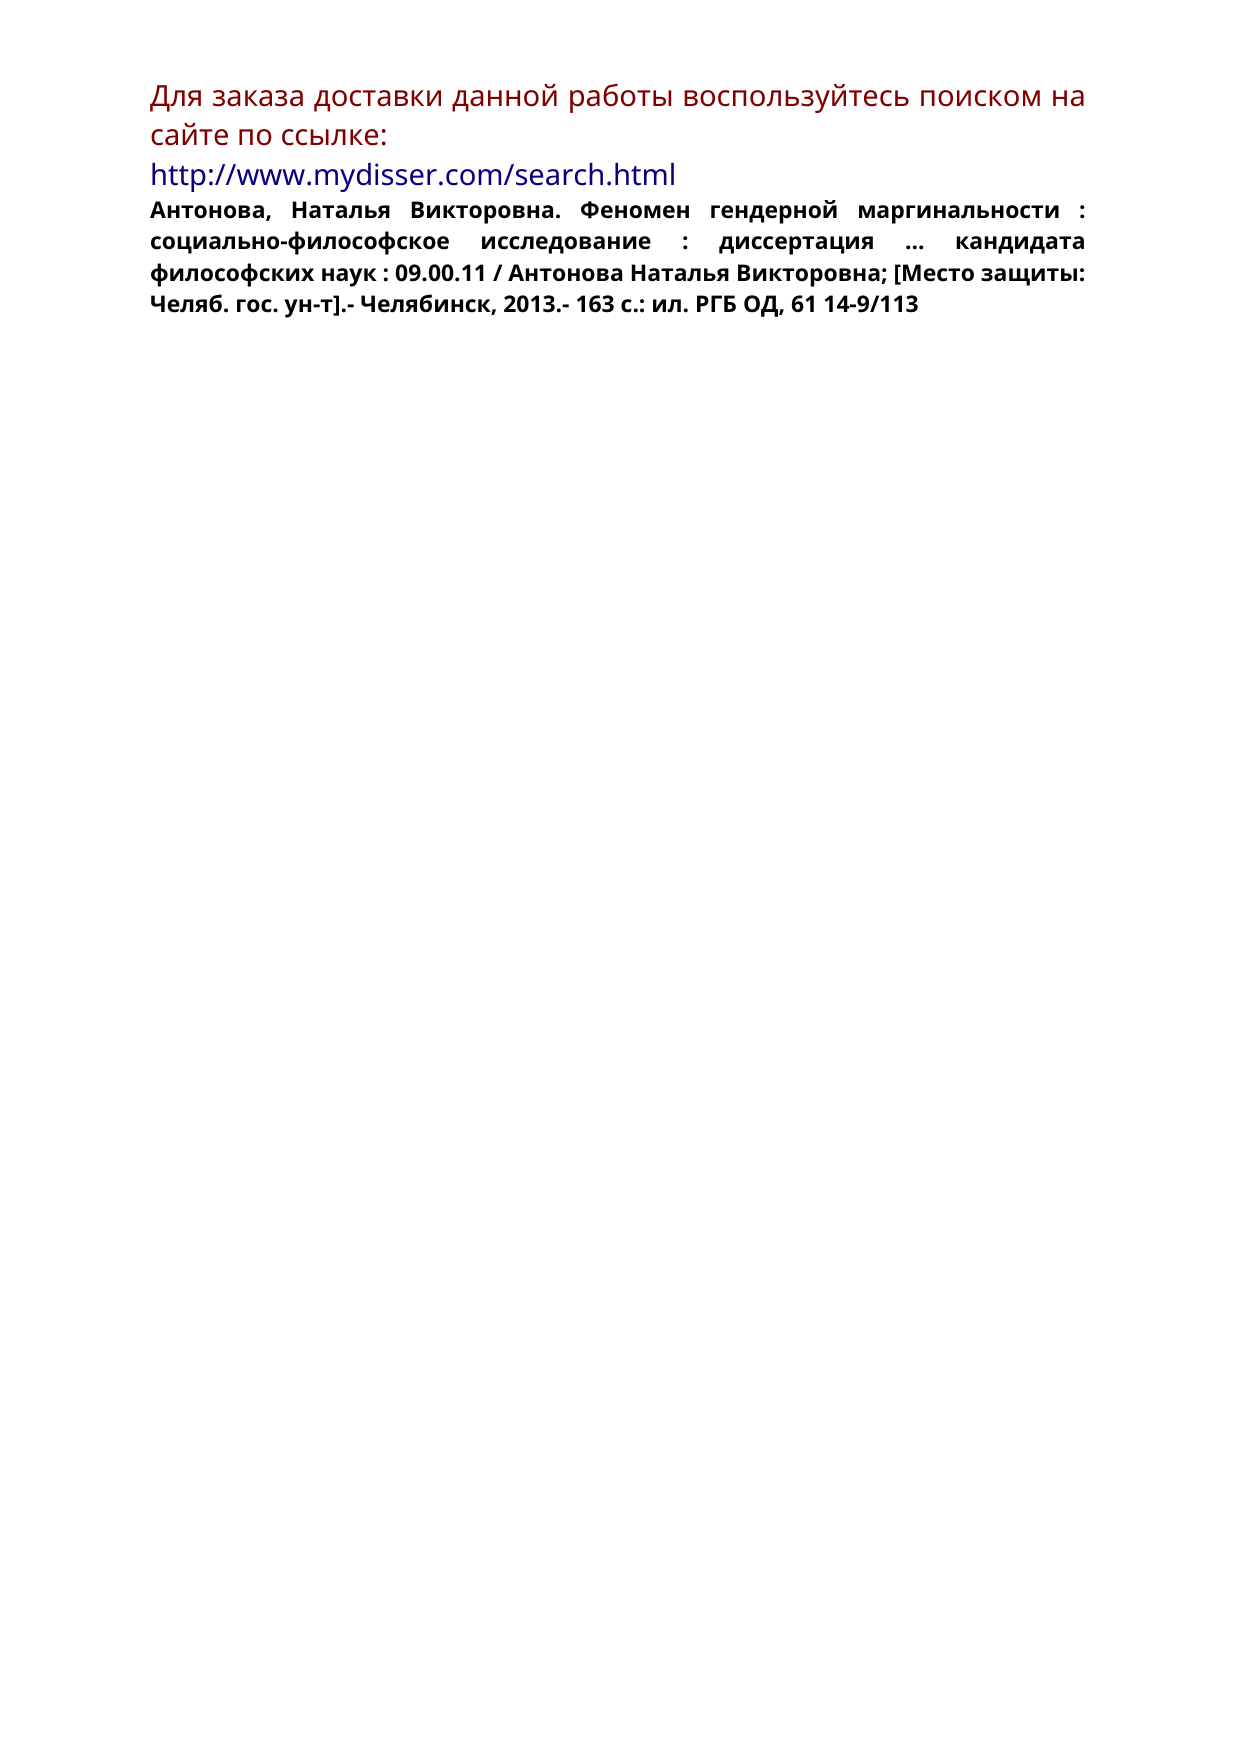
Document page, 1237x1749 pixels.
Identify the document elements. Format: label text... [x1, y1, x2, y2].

text Антонова, Наталья Викторовна. Феномен гендерной маргинальности : социально-философское исследование : диссертация ... кандидата философских наук : 09.00.11 / Антонова Наталья Викторовна; [Место защиты: Челяб. гос. ун-т].- Челябинск, 2013.- 163 с.: ил. РГБ ОД, 61 14-9/113 [150, 194, 1086, 319]
